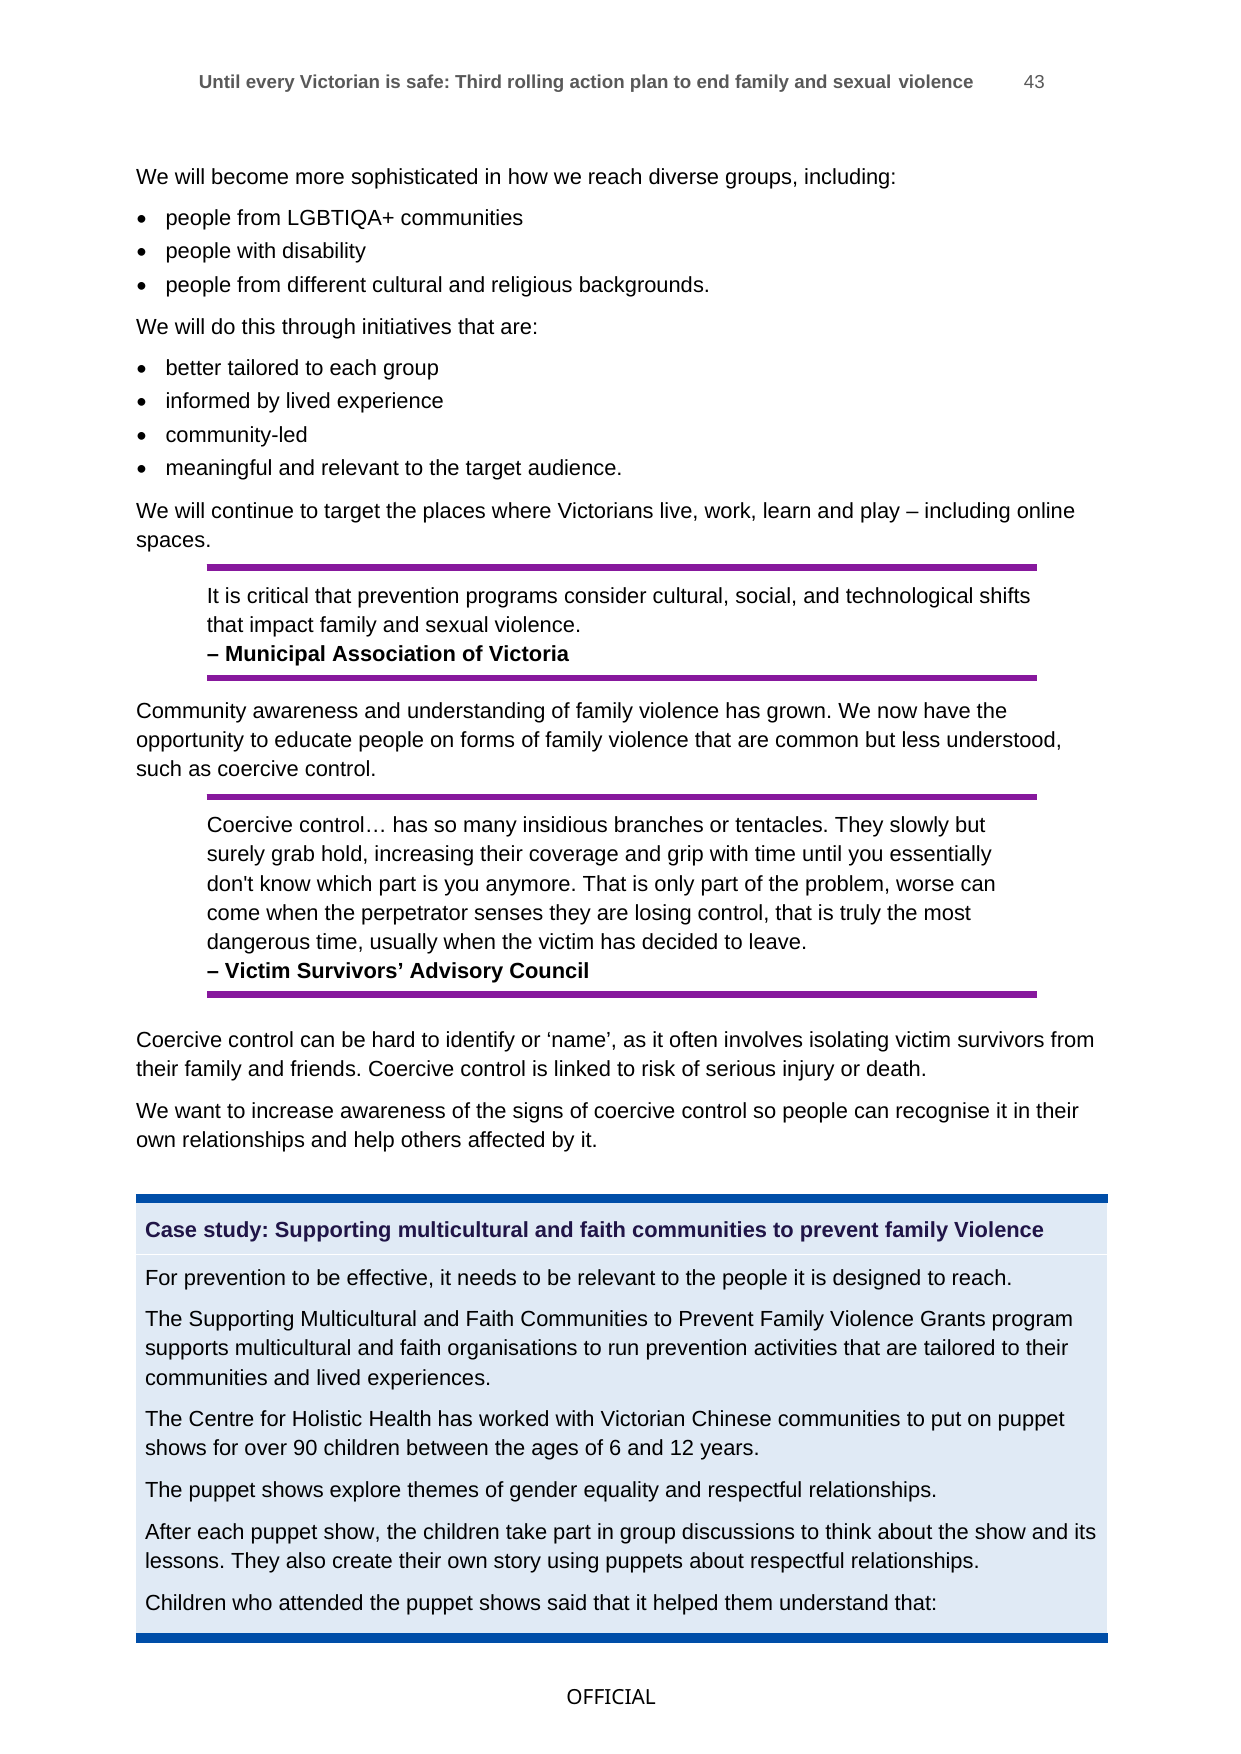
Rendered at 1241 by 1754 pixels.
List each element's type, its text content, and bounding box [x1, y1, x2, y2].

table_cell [136, 1255, 1107, 1633]
text community-led [136, 418, 1107, 448]
table_header Case study: Supporting multicultural and faith communities to prevent family Violence [136, 1203, 1107, 1254]
text We will continue to target the places where Victorians live, work, learn and play – including online spaces. [136, 493, 1107, 552]
text Community awareness and understanding of family violence has grown. We now have the opportunity to educate people on forms of family violence that are common but less understood, such as coercive control. [136, 693, 1107, 781]
text people with disability [136, 235, 1107, 264]
text better tailored to each group [136, 352, 1107, 381]
text Coercive control… has so many insidious branches or tentacles. They slowly but surely grab hold, increasing their coverage and grip with time until you essentially don't know which part is you anymore. That is only part of the problem, worse can come when the perpetrator senses they are losing control, that is truly the most dangerous time, usually when the victim has decided to leave. – Victim Survivors’ Advisory Council [207, 800, 1037, 991]
text We will become more sophisticated in how we reach diverse groups, including: [136, 160, 1107, 189]
text It is critical that prevention programs consider cultural, social, and technological shifts that impact family and sexual violence. – Municipal Association of Victoria [207, 571, 1037, 675]
text informed by lived experience [136, 385, 1107, 414]
text We will do this through initiatives that are: [136, 310, 1107, 339]
text Coercive control can be hard to identify or ‘name’, as it often involves isolating victim survivors from their family and friends. Coercive control is linked to risk of serious injury or death. [136, 1023, 1107, 1081]
text people from LGBTIQA+ communities [136, 202, 1107, 231]
text We want to increase awareness of the signs of coercive control so people can recognise it in their own relationships and help others affected by it. [136, 1093, 1107, 1152]
text meaningful and relevant to the target audience. [136, 452, 1107, 481]
text people from different cultural and religious backgrounds. [136, 268, 1107, 298]
